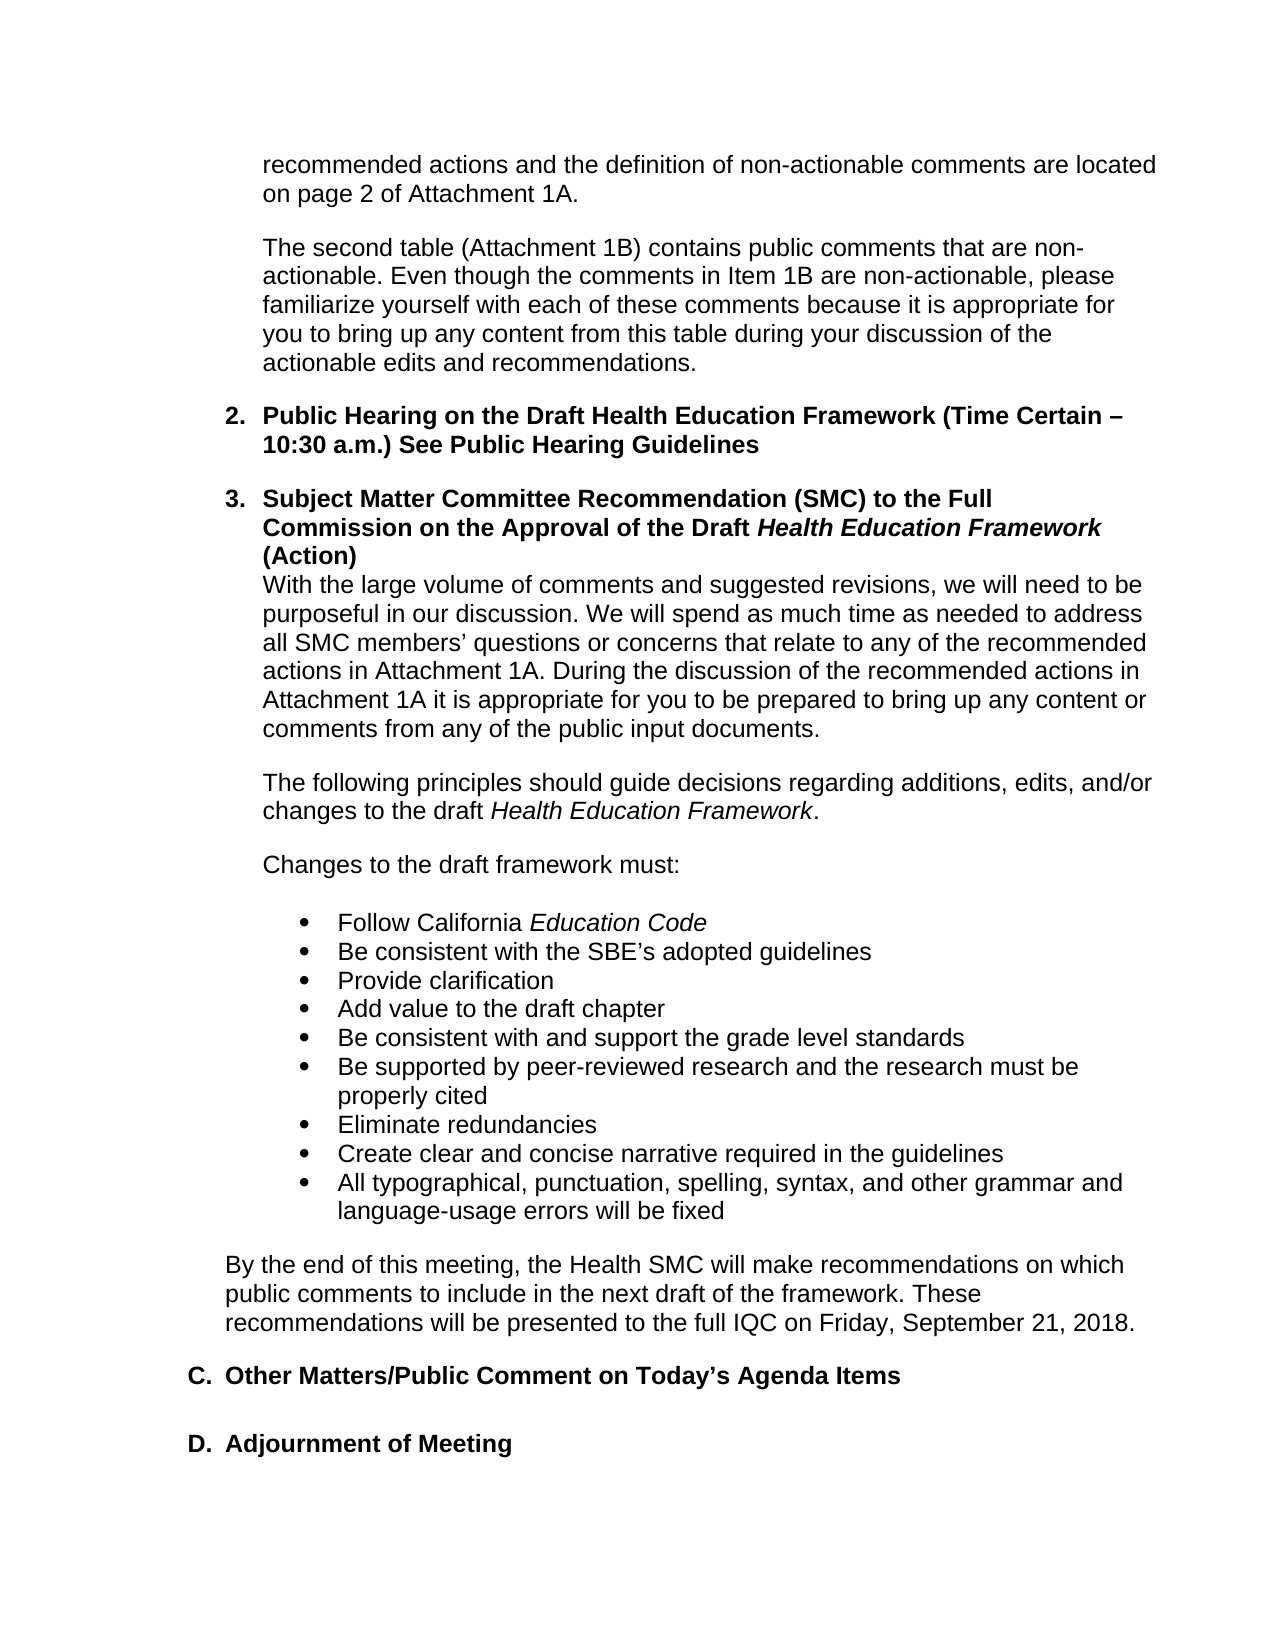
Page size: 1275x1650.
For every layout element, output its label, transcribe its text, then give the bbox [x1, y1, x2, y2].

list Provide clarification [300, 966, 1125, 994]
list Create clear and concise narrative required in the guidelines [300, 1139, 1125, 1167]
text The second table (Attachment 1B) contains public comments that are non-actionable. Even though the comments in Item 1B are non-actionable, please familiarize yourself with each of these comments because it is appropriate for you to bring up any content from this table during your discussion of the actionable edits and recommendations. [262, 232, 1125, 376]
list Follow California Education Code [300, 908, 1125, 937]
list Be consistent with the SBE’s adopted guidelines [300, 937, 1125, 966]
text Changes to the draft framework must: [262, 850, 1125, 879]
list Add value to the draft chapter [300, 994, 1125, 1023]
list All typographical, punctuation, spelling, syntax, and other grammar and language-usage errors will be fixed [300, 1167, 1125, 1225]
list With the large volume of comments and suggested revisions, we will need to be purposeful in our discussion. We will spend as much time as needed to address all SMC members’ questions or concerns that relate to any of the recommended actions in Attachment 1A. During the discussion of the recommended actions in Attachment 1A it is appropriate for you to be prepared to bring up any content or comments from any of the public input documents. [262, 570, 1162, 742]
list Be supported by peer-reviewed research and the research must be properly cited [300, 1052, 1125, 1110]
list Other Matters/Public Comment on Today’s Agenda Items [187, 1361, 1125, 1390]
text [262, 150, 1162, 207]
list Eliminate redundancies [300, 1110, 1125, 1139]
list The following principles should guide decisions regarding additions, edits, and/or changes to the draft Health Education Framework. [262, 767, 1162, 825]
list Be consistent with and support the grade level standards [300, 1023, 1125, 1052]
list Subject Matter Committee Recommendation (SMC) to the Full Commission on the Approval of the Draft Health Education Framework (Action) [225, 484, 1125, 570]
list Public Hearing on the Draft Health Education Framework (Time Certain – 10:30 a.m.) See Public Hearing Guidelines [225, 401, 1125, 459]
text By the end of this meeting, the Health SMC will make recommendations on which public comments to include in the next draft of the framework. These recommendations will be presented to the full IQC on Friday, September 21, 2018. [225, 1250, 1162, 1336]
list Adjournment of Meeting [187, 1429, 1125, 1458]
